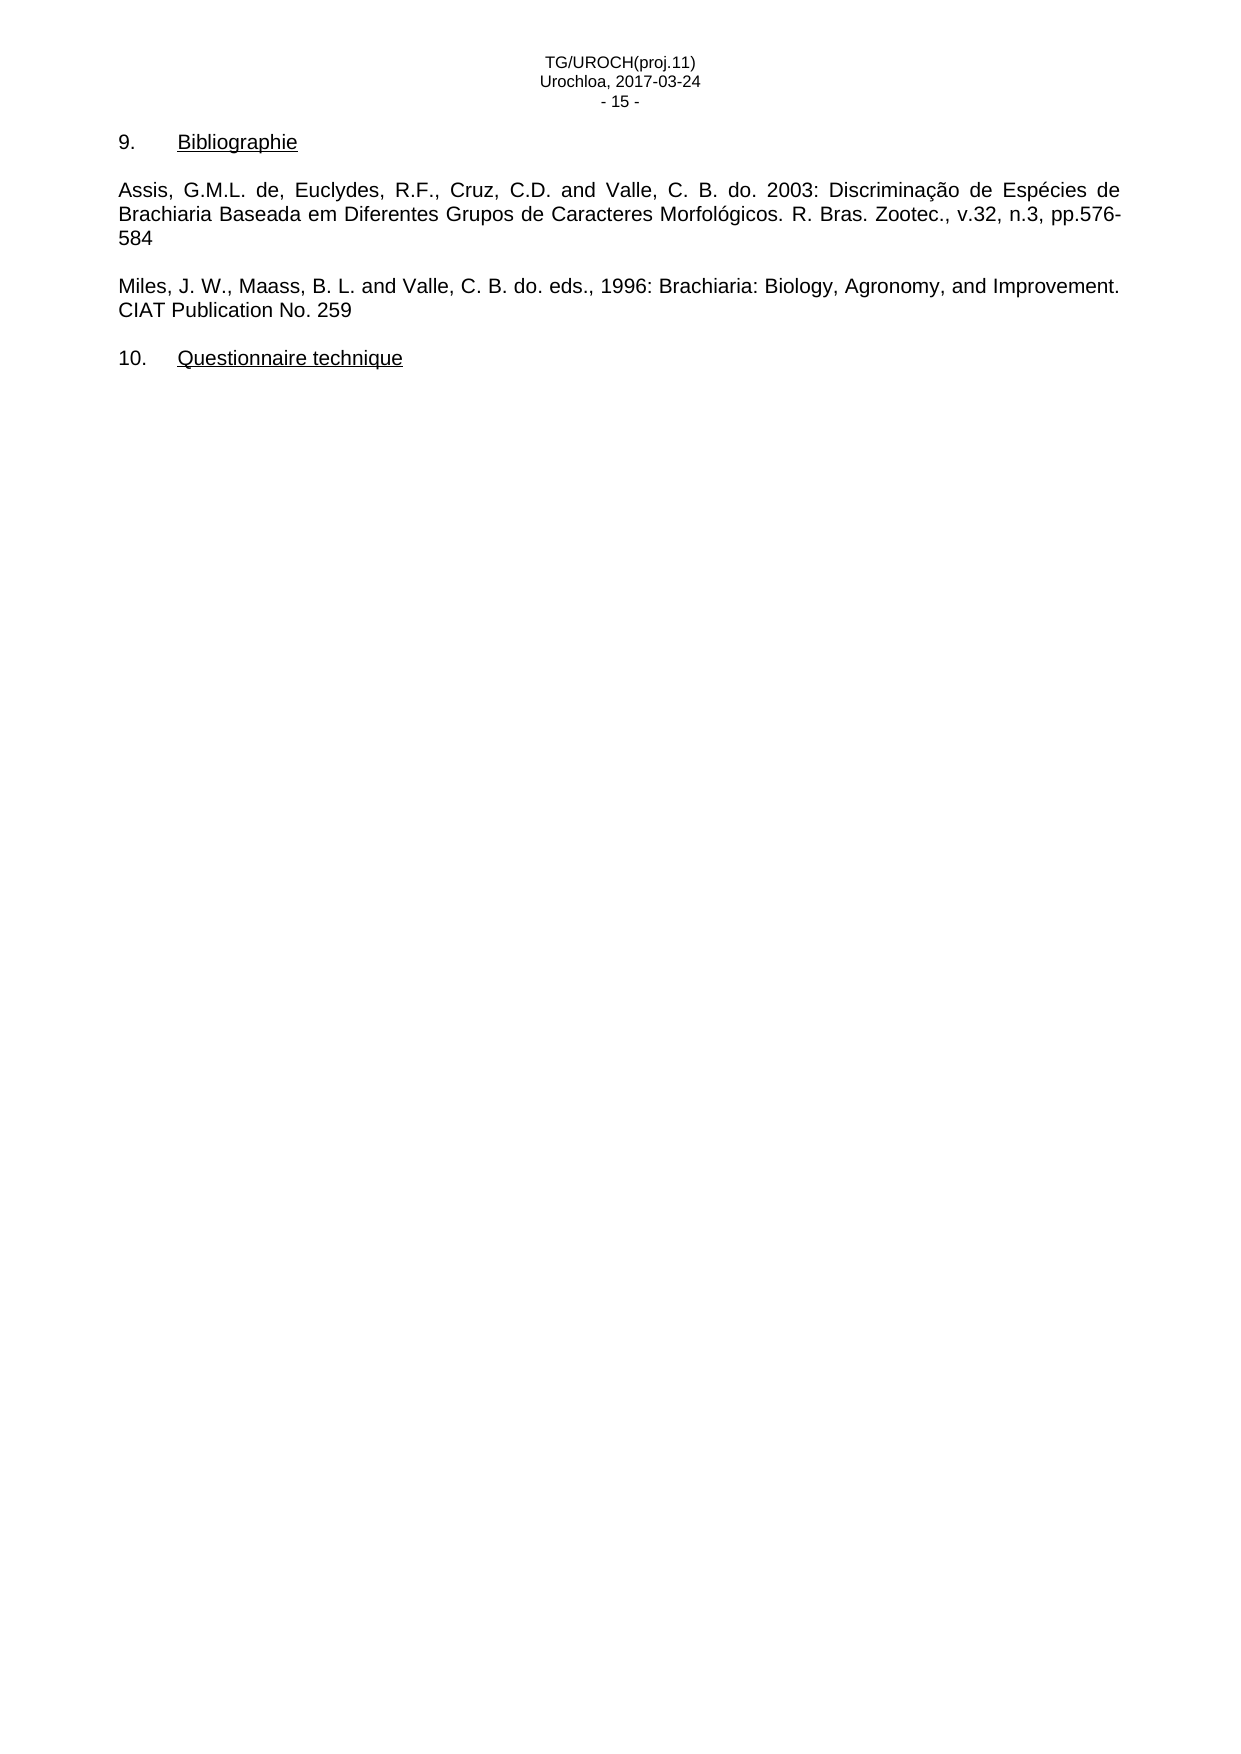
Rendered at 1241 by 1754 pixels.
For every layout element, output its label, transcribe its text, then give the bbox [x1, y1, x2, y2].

subtitle Questionnaire technique [118, 345, 1122, 369]
text Miles, J. W., Maass, B. L. and Valle, C. B. do. eds., 1996: Brachiaria: Biology, Agronomy, and Improvement. CIAT Publication No. 259 [118, 273, 1122, 321]
text Assis, G.M.L. de, Euclydes, R.F., Cruz, C.D. and Valle, C. B. do. 2003: Discriminação de Espécies de Brachiaria Baseada em Diferentes Grupos de Caracteres Morfológicos. R. Bras. Zootec., v.32, n.3, pp.576-584 [118, 178, 1122, 249]
subtitle Bibliographie [118, 130, 1122, 154]
